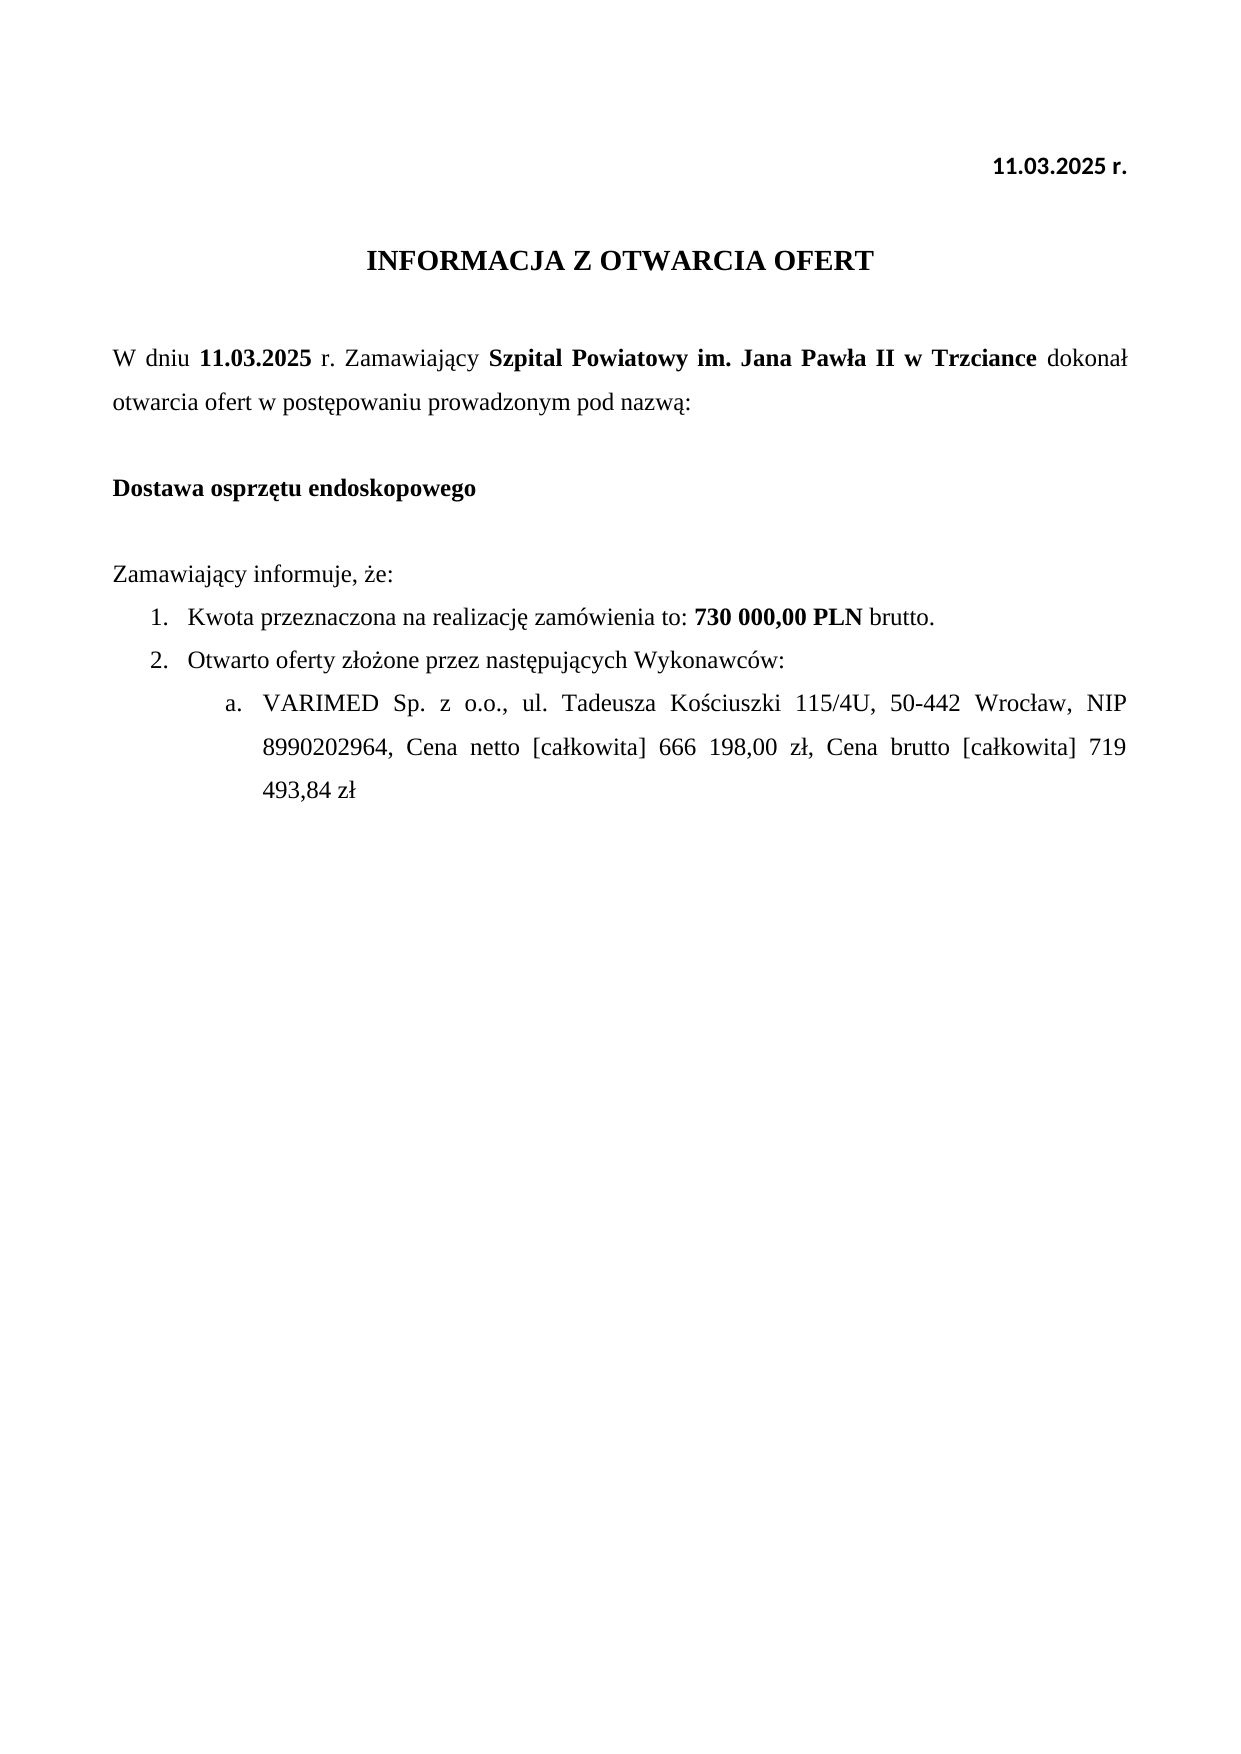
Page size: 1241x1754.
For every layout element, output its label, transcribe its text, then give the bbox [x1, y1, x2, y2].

text INFORMACJA Z OTWARCIA OFERT [112, 243, 1128, 276]
list Kwota przeznaczona na realizację zamówienia to: 730 000,00 PLN brutto. [150, 602, 1128, 631]
list Otwarto oferty złożone przez następujących Wykonawców: [150, 645, 1128, 674]
text 11.03.2025 r. [112, 150, 1128, 181]
text W dniu 11.03.2025 r. Zamawiający Szpital Powiatowy im. Jana Pawła II w Trzciance dokonał otwarcia ofert w postępowaniu prowadzonym pod nazwą: [112, 343, 1128, 415]
text Zamawiający informuje, że: [112, 559, 1128, 588]
list VARIMED Sp. z o.o., ul. Tadeusza Kościuszki 115/4U, 50-442 Wrocław, NIP 8990202964, Cena netto [całkowita] 666 198,00 zł, Cena brutto [całkowita] 719 493,84 zł [225, 688, 1128, 803]
text Dostawa osprzętu endoskopowego [112, 473, 1128, 502]
